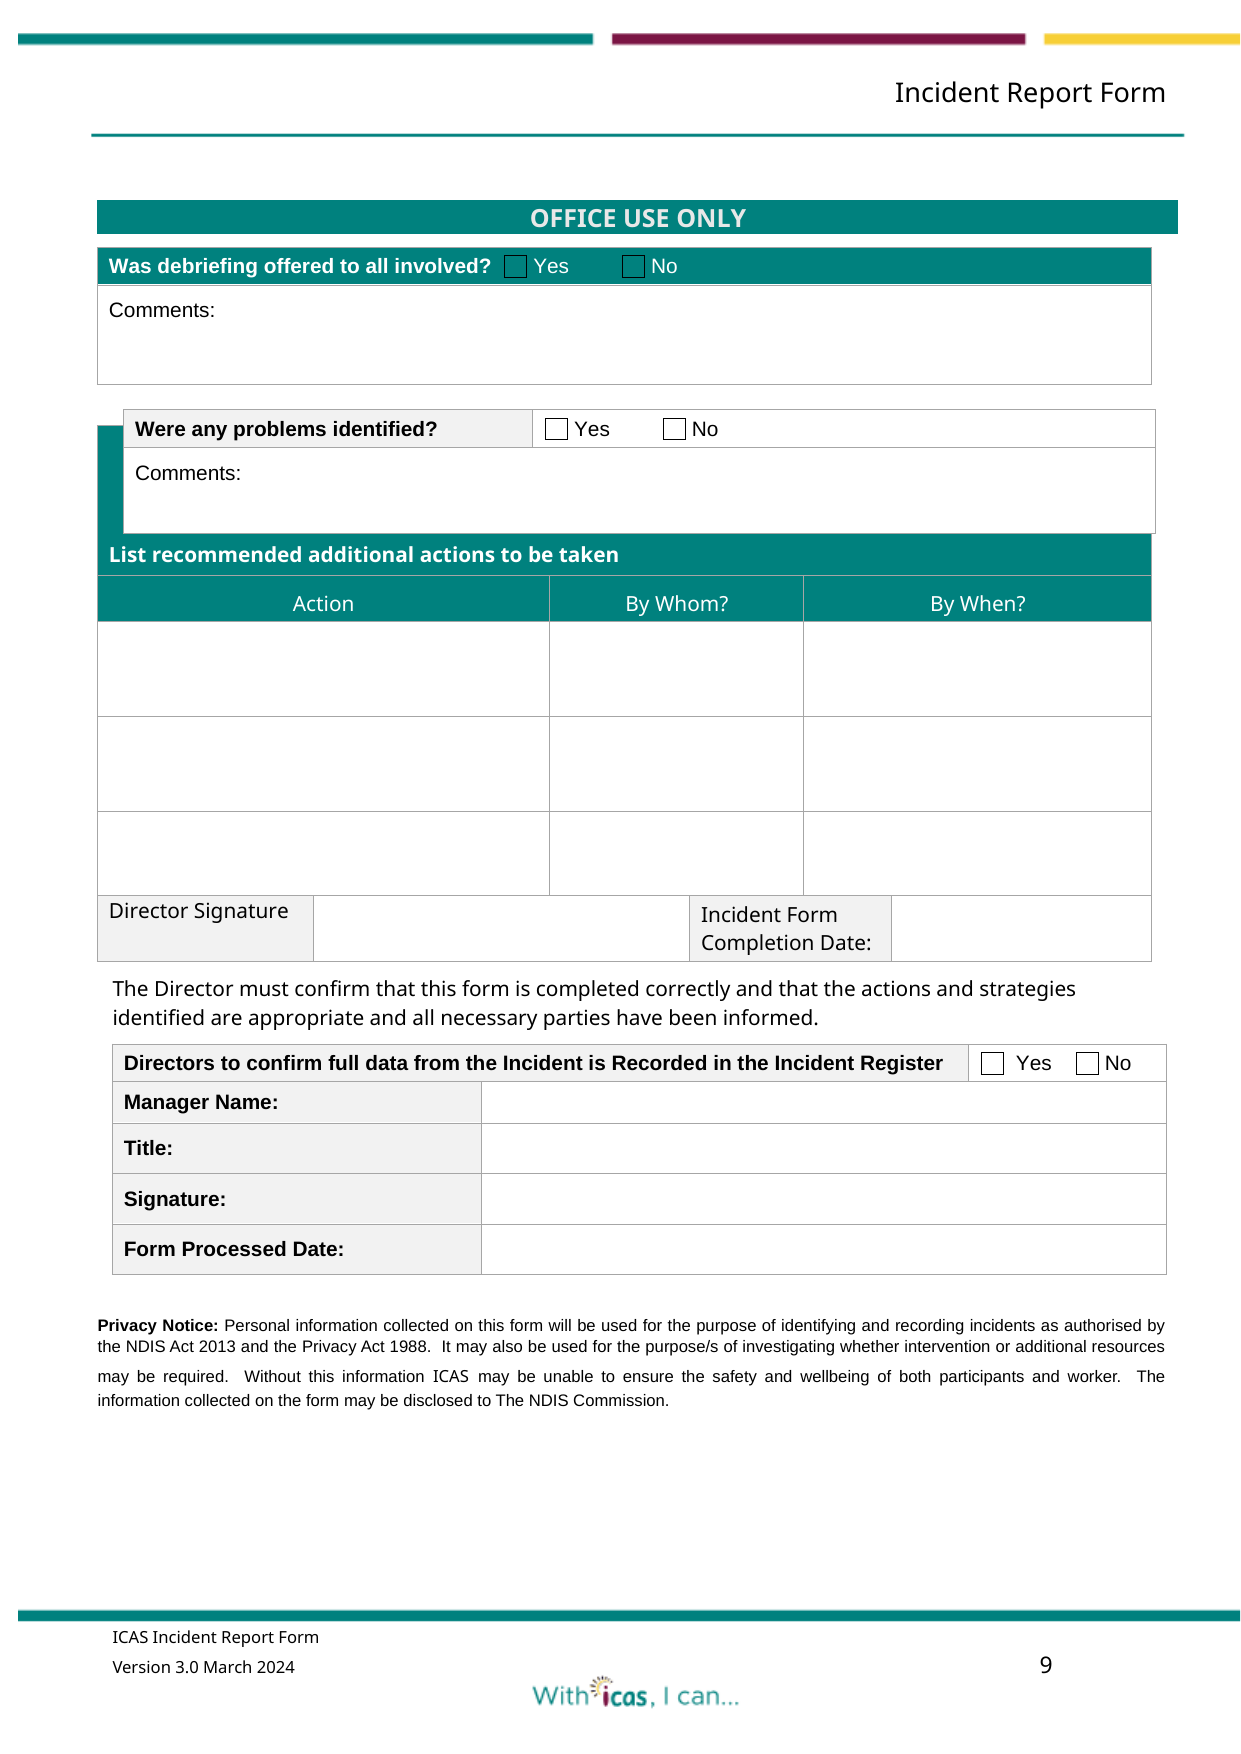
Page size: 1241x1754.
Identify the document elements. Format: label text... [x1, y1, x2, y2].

table_header Yes No [969, 1045, 1166, 1081]
table_cell [482, 1124, 1166, 1173]
table_header List recommended additional actions to be taken [98, 426, 1151, 575]
table_cell [482, 1174, 1166, 1223]
table_cell [804, 812, 1151, 895]
table_cell [804, 622, 1151, 716]
table_cell By When? [804, 576, 1151, 621]
table_header Directors to confirm full data from the Incident is Recorded in the Incident Register [113, 1045, 968, 1081]
table_cell [98, 717, 549, 811]
table_cell Signature: [113, 1174, 481, 1223]
table_cell Manager Name: [113, 1082, 481, 1122]
table_cell [482, 1225, 1166, 1274]
table_cell [804, 717, 1151, 811]
table_header Yes No [533, 410, 1155, 447]
table_cell [550, 622, 803, 716]
table_header Were any problems identified? [124, 410, 532, 447]
table_cell Incident Form Completion Date: [690, 896, 891, 961]
table_header Was debriefing offered to all involved? Yes No [98, 248, 1151, 284]
table_cell Comments: [98, 286, 1151, 383]
table_cell [892, 896, 1151, 961]
table_cell [550, 717, 803, 811]
text The Director must confirm that this form is completed correctly and that the actions and strategies identified are appropriate and all necessary parties have been informed. [112, 974, 1166, 1031]
table_cell [482, 1082, 1166, 1122]
table_cell Form Processed Date: [113, 1225, 481, 1274]
title Office use only [97, 200, 1178, 234]
text Privacy Notice: Personal information collected on this form will be used for the purpose of identifying and recording incidents as authorised by the NDIS Act 2013 and the Privacy Act 1988. It may also be used for the purpose/s of investigating whether intervention or additional resources may be required. Without this information ICAS may be unable to ensure the safety and wellbeing of both participants and worker. The information collected on the form may be disclosed to The NDIS Commission. [97, 1316, 1166, 1410]
table_cell Comments: [124, 448, 1155, 533]
table_cell Title: [113, 1124, 481, 1173]
table_cell [550, 812, 803, 895]
table_cell By Whom? [550, 576, 803, 621]
table_cell [98, 812, 549, 895]
table_cell [314, 896, 689, 961]
table_cell Action [98, 576, 549, 621]
table_cell [98, 622, 549, 716]
table_cell Director Signature [98, 896, 313, 961]
picture [18, 8, 1241, 1754]
